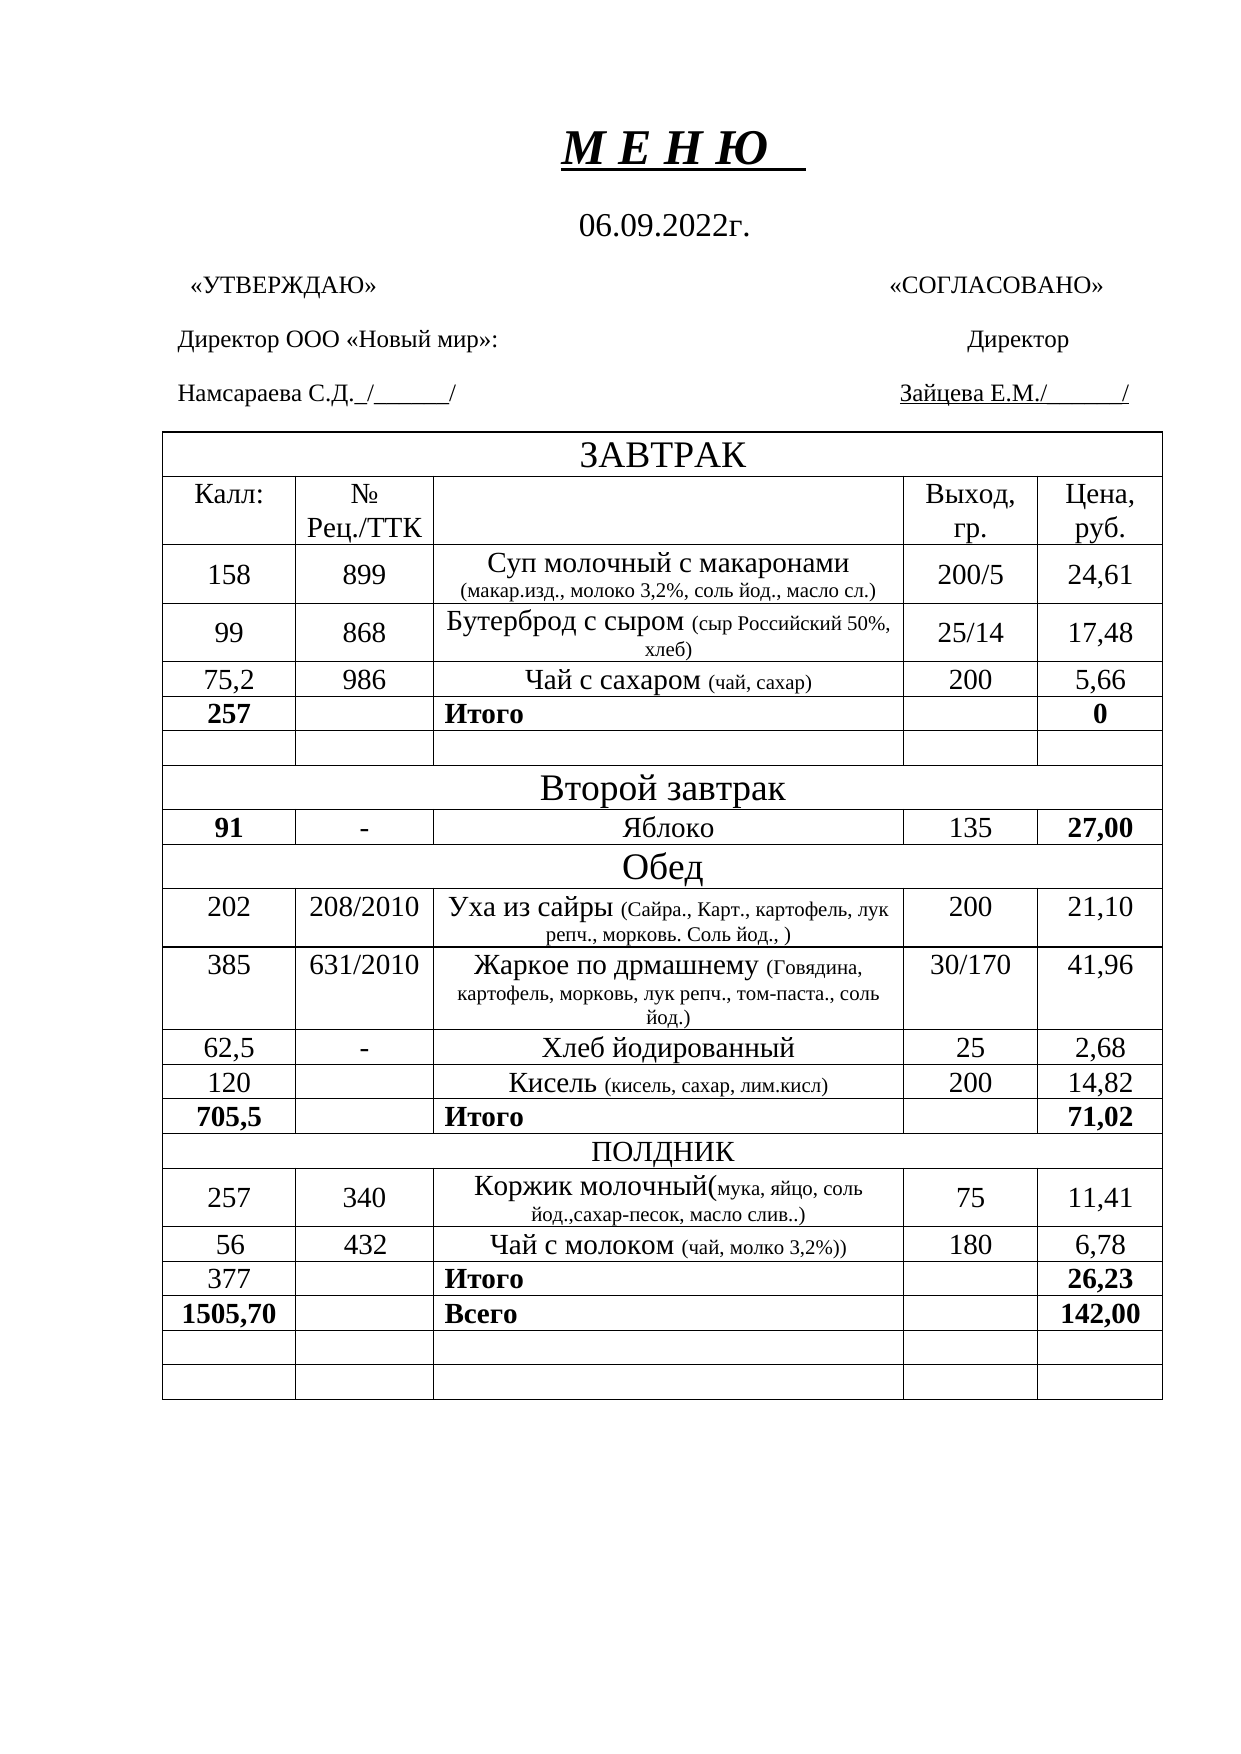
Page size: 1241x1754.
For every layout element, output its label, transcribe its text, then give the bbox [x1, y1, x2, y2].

table_cell 99 [163, 604, 295, 661]
table_cell 180 [904, 1227, 1037, 1261]
table_cell [434, 731, 903, 765]
table_cell 62,5 [163, 1030, 295, 1064]
table_cell [163, 1331, 295, 1364]
table_cell [904, 697, 1037, 730]
table_cell [904, 1296, 1037, 1330]
table_cell 631/2010 [296, 948, 433, 1029]
table_cell [296, 1365, 433, 1399]
table_cell Обед [163, 845, 1162, 888]
table_cell Итого [434, 1262, 903, 1295]
text М Е Н Ю [177, 118, 1152, 176]
table_cell Чай с сахаром (чай, сахар) [434, 662, 903, 696]
table_cell 200 [904, 889, 1037, 946]
table_cell Уха из сайры (Сайра., Карт., картофель, лук репч., морковь. Соль йод., ) [434, 889, 903, 946]
table_cell 257 [163, 1169, 295, 1226]
table_cell 11,41 [1038, 1169, 1162, 1226]
table_cell 377 [163, 1262, 295, 1295]
table_cell [296, 697, 433, 730]
table_cell Кисель (кисель, сахар, лим.кисл) [434, 1065, 903, 1098]
table_cell 200/5 [904, 545, 1037, 602]
table_cell [296, 1296, 433, 1330]
table_cell [163, 1365, 295, 1399]
table_cell Калл: [163, 477, 295, 544]
table_cell 21,10 [1038, 889, 1162, 946]
table_cell 158 [163, 545, 295, 602]
table_cell 25 [904, 1030, 1037, 1064]
table_cell 71,02 [1038, 1099, 1162, 1133]
table_cell - [296, 810, 433, 843]
table_cell Выход, гр. [904, 477, 1037, 544]
table_cell 135 [904, 810, 1037, 843]
table_cell Итого [434, 1099, 903, 1133]
table_cell 202 [163, 889, 295, 946]
table_cell [434, 1365, 903, 1399]
table_cell 705,5 [163, 1099, 295, 1133]
table_cell 6,78 [1038, 1227, 1162, 1261]
table_cell 142,00 [1038, 1296, 1162, 1330]
table_cell [434, 477, 903, 544]
table_cell [296, 1099, 433, 1133]
table_cell 26,23 [1038, 1262, 1162, 1295]
table_cell Суп молочный с макаронами (макар.изд., молоко 3,2%, соль йод., масло сл.) [434, 545, 903, 602]
table_cell 332,2 [163, 697, 295, 730]
text 06.09.2022г. [177, 205, 1152, 243]
table_cell 340 [296, 1169, 433, 1226]
table_cell 26,75 [1038, 697, 1162, 730]
table_cell [904, 731, 1037, 765]
table_cell Хлеб йодированный [434, 1030, 903, 1064]
table_cell [296, 731, 433, 765]
table_cell 27,00 [1038, 810, 1162, 843]
table_cell [296, 1065, 433, 1098]
table_cell Итого [434, 697, 903, 730]
table_cell [1038, 1365, 1162, 1399]
table_header ЗАВТРАК [163, 433, 1162, 476]
table_cell 5,66 [1038, 662, 1162, 696]
text Директор ООО «Новый мир»: Директор [177, 324, 1152, 352]
table_cell Всего [434, 1296, 903, 1330]
table_cell 208/2010 [296, 889, 433, 946]
table_cell Чай с молоком (чай, молко 3,2%)) [434, 1227, 903, 1261]
table_cell 91 [163, 810, 295, 843]
table_cell 868 [296, 604, 433, 661]
table_cell [904, 1262, 1037, 1295]
table_cell [904, 1365, 1037, 1399]
table_cell [904, 1331, 1037, 1364]
table_cell [163, 731, 295, 765]
table_cell 200 [904, 662, 1037, 696]
text «УТВЕРЖДАЮ» «СОГЛАСОВАНО» [177, 270, 1152, 299]
table_cell 2,68 [1038, 1030, 1162, 1064]
table_cell Цена, руб. [1038, 477, 1162, 544]
table_cell Яблоко [434, 810, 903, 843]
table_cell 432 [296, 1227, 433, 1261]
table_cell 986 [296, 662, 433, 696]
table_cell ПОЛДНИК [163, 1134, 1162, 1167]
table_cell 25/14 [904, 604, 1037, 661]
table_cell 17,48 [1038, 604, 1162, 661]
table_cell 75,2 [163, 662, 295, 696]
table_cell 899 [296, 545, 433, 602]
table_cell 41,96 [1038, 948, 1162, 1029]
table_cell 14,82 [1038, 1065, 1162, 1098]
table_cell [434, 1331, 903, 1364]
table_cell Коржик молочный(мука, яйцо, соль йод.,сахар-песок, масло слив..) [434, 1169, 903, 1226]
table_cell № Рец./ТТК [296, 477, 433, 544]
text Намсараева С.Д._/______/ Зайцева Е.М./______/ [177, 378, 1152, 406]
table_cell 24,61 [1038, 545, 1162, 602]
table_cell [1038, 1331, 1162, 1364]
table_cell 1505,70 [163, 1296, 295, 1330]
table_cell [904, 1099, 1037, 1133]
table_cell 200 [904, 1065, 1037, 1098]
table_cell Жаркое по дрмашнему (Говядина, картофель, морковь, лук репч., том-паста., соль йод.) [434, 948, 903, 1029]
table_cell Бутерброд с сыром (сыр Российский 50%, хлеб) [434, 604, 903, 661]
table_cell 385 [163, 948, 295, 1029]
table_cell [296, 1331, 433, 1364]
table_cell [1038, 731, 1162, 765]
table_cell 56 [163, 1227, 295, 1261]
table_cell [296, 1262, 433, 1295]
table_cell Второй завтрак [163, 766, 1162, 809]
table_cell 30/170 [904, 948, 1037, 1029]
table_cell 75 [904, 1169, 1037, 1226]
table_cell - [296, 1030, 433, 1064]
table_cell 120 [163, 1065, 295, 1098]
